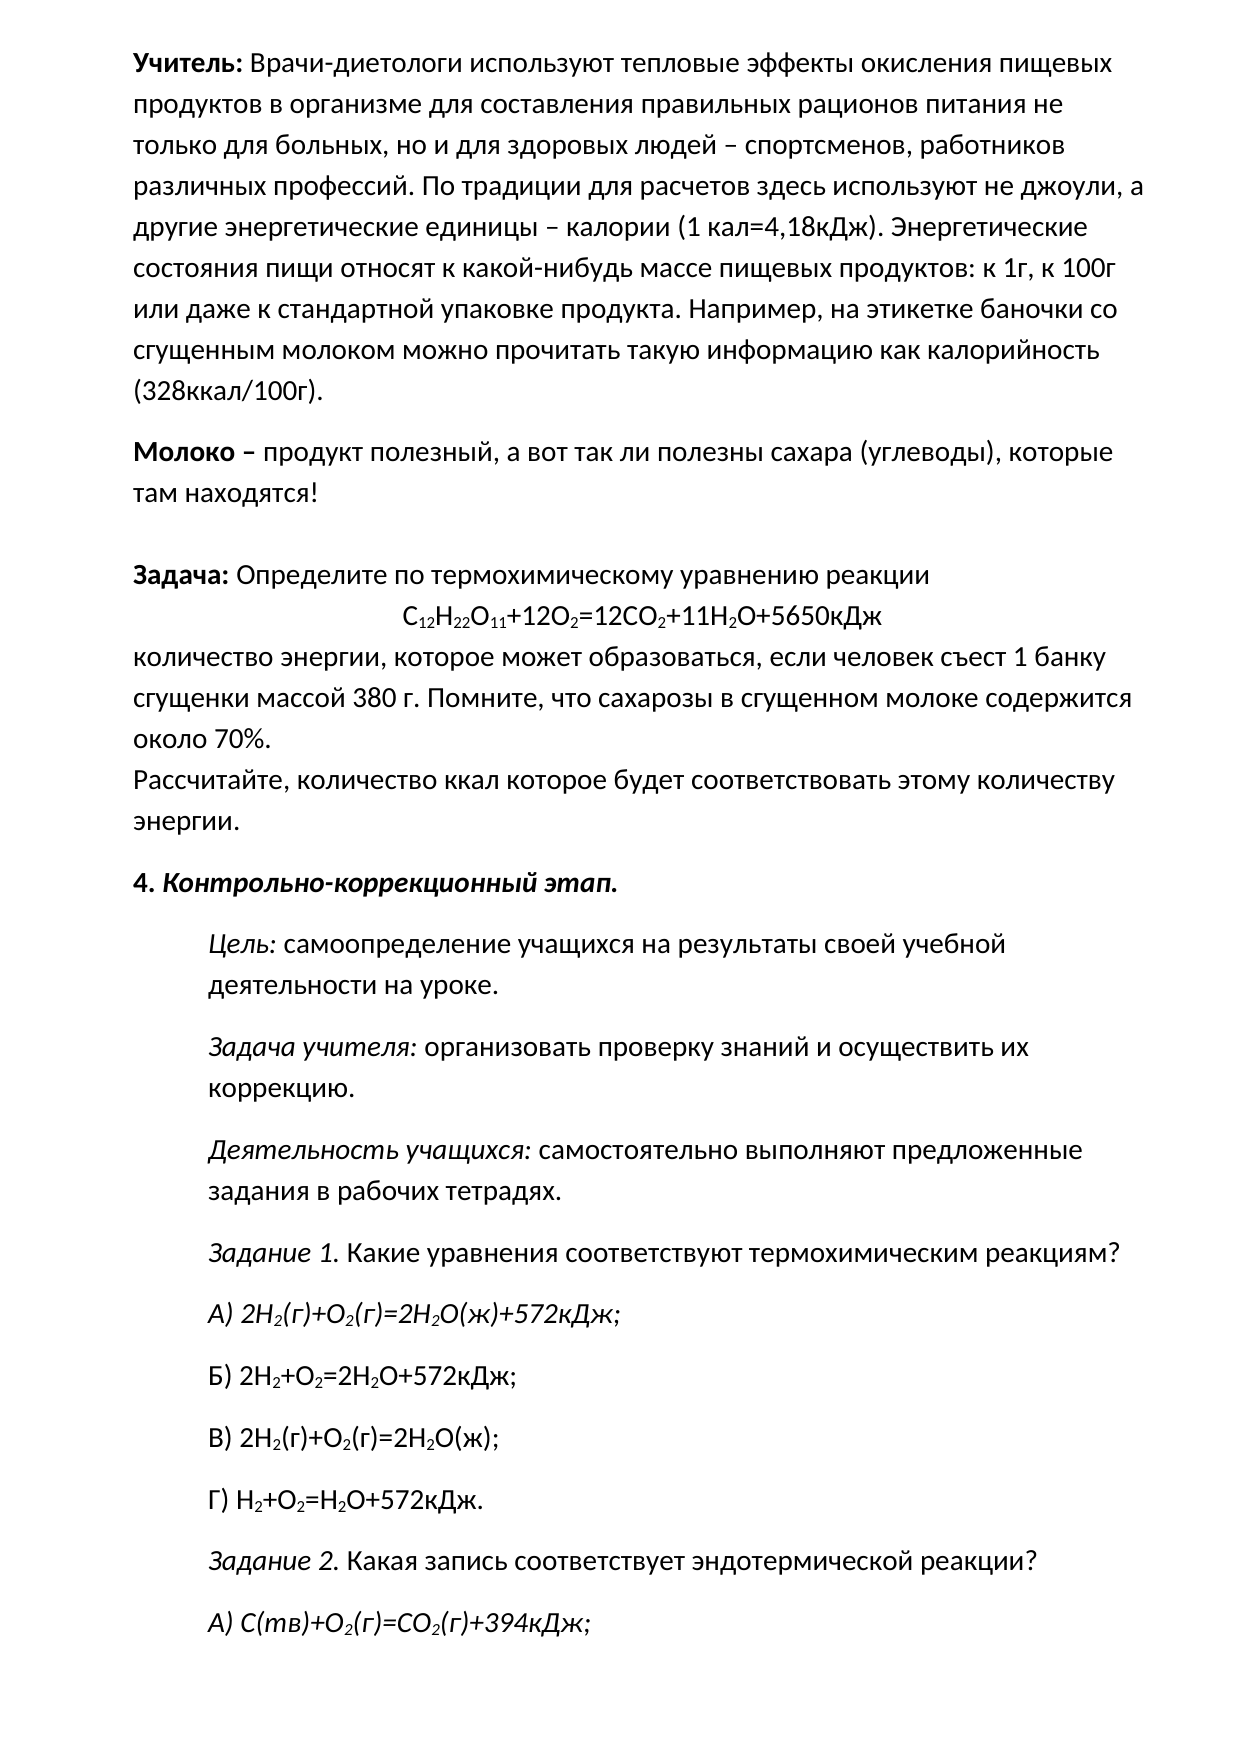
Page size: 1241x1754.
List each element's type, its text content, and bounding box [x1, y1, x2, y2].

text А) 2Н2(г)+О2(г)=2Н2О(ж)+572кДж; [208, 1295, 1152, 1331]
text Задание 2. Какая запись соответствует эндотермической реакции? [208, 1542, 1152, 1578]
text Деятельность учащихся: самостоятельно выполняют предложенные задания в рабочих тетрадях. [208, 1131, 1152, 1207]
text Г) Н2+О2=Н2О+572кДж. [208, 1481, 1152, 1516]
list С12Н22О11+12О2=12СО2+11Н2О+5650кДж [133, 597, 1152, 633]
text Б) 2Н2+О2=2Н2О+572кДж; [208, 1357, 1152, 1393]
text А) С(тв)+О2(г)=СО2(г)+394кДж; [208, 1604, 1152, 1640]
list Рассчитайте, количество ккал которое будет соответствовать этому количеству энергии. [133, 761, 1152, 838]
text Учитель: Врачи-диетологи используют тепловые эффекты окисления пищевых продуктов в организме для составления правильных рационов питания не только для больных, но и для здоровых людей – спортсменов, работников различных профессий. По традиции для расчетов здесь используют не джоули, а другие энергетические единицы – калории (1 кал=4,18кДж). Энергетические состояния пищи относят к какой-нибудь массе пищевых продуктов: к 1г, к 100г или даже к стандартной упаковке продукта. Например, на этикетке баночки со сгущенным молоком можно прочитать такую информацию как калорийность (328ккал/100г). [133, 44, 1152, 407]
list количество энергии, которое может образоваться, если человек съест 1 банку сгущенки массой 380 г. Помните, что сахарозы в сгущенном молоке содержится около 70%. [133, 638, 1152, 756]
text Цель: самоопределение учащихся на результаты своей учебной деятельности на уроке. [208, 926, 1152, 1002]
text 4. Контрольно-коррекционный этап. [133, 864, 1152, 899]
text В) 2Н2(г)+О2(г)=2Н2О(ж); [208, 1419, 1152, 1454]
text Задание 1. Какие уравнения соответствуют термохимическим реакциям? [208, 1234, 1152, 1269]
text Задача учителя: организовать проверку знаний и осуществить их коррекцию. [208, 1028, 1152, 1105]
list Молоко – продукт полезный, а вот так ли полезны сахара (углеводы), которые там находятся! [133, 433, 1152, 510]
list Задача: Определите по термохимическому уравнению реакции [133, 556, 1152, 592]
